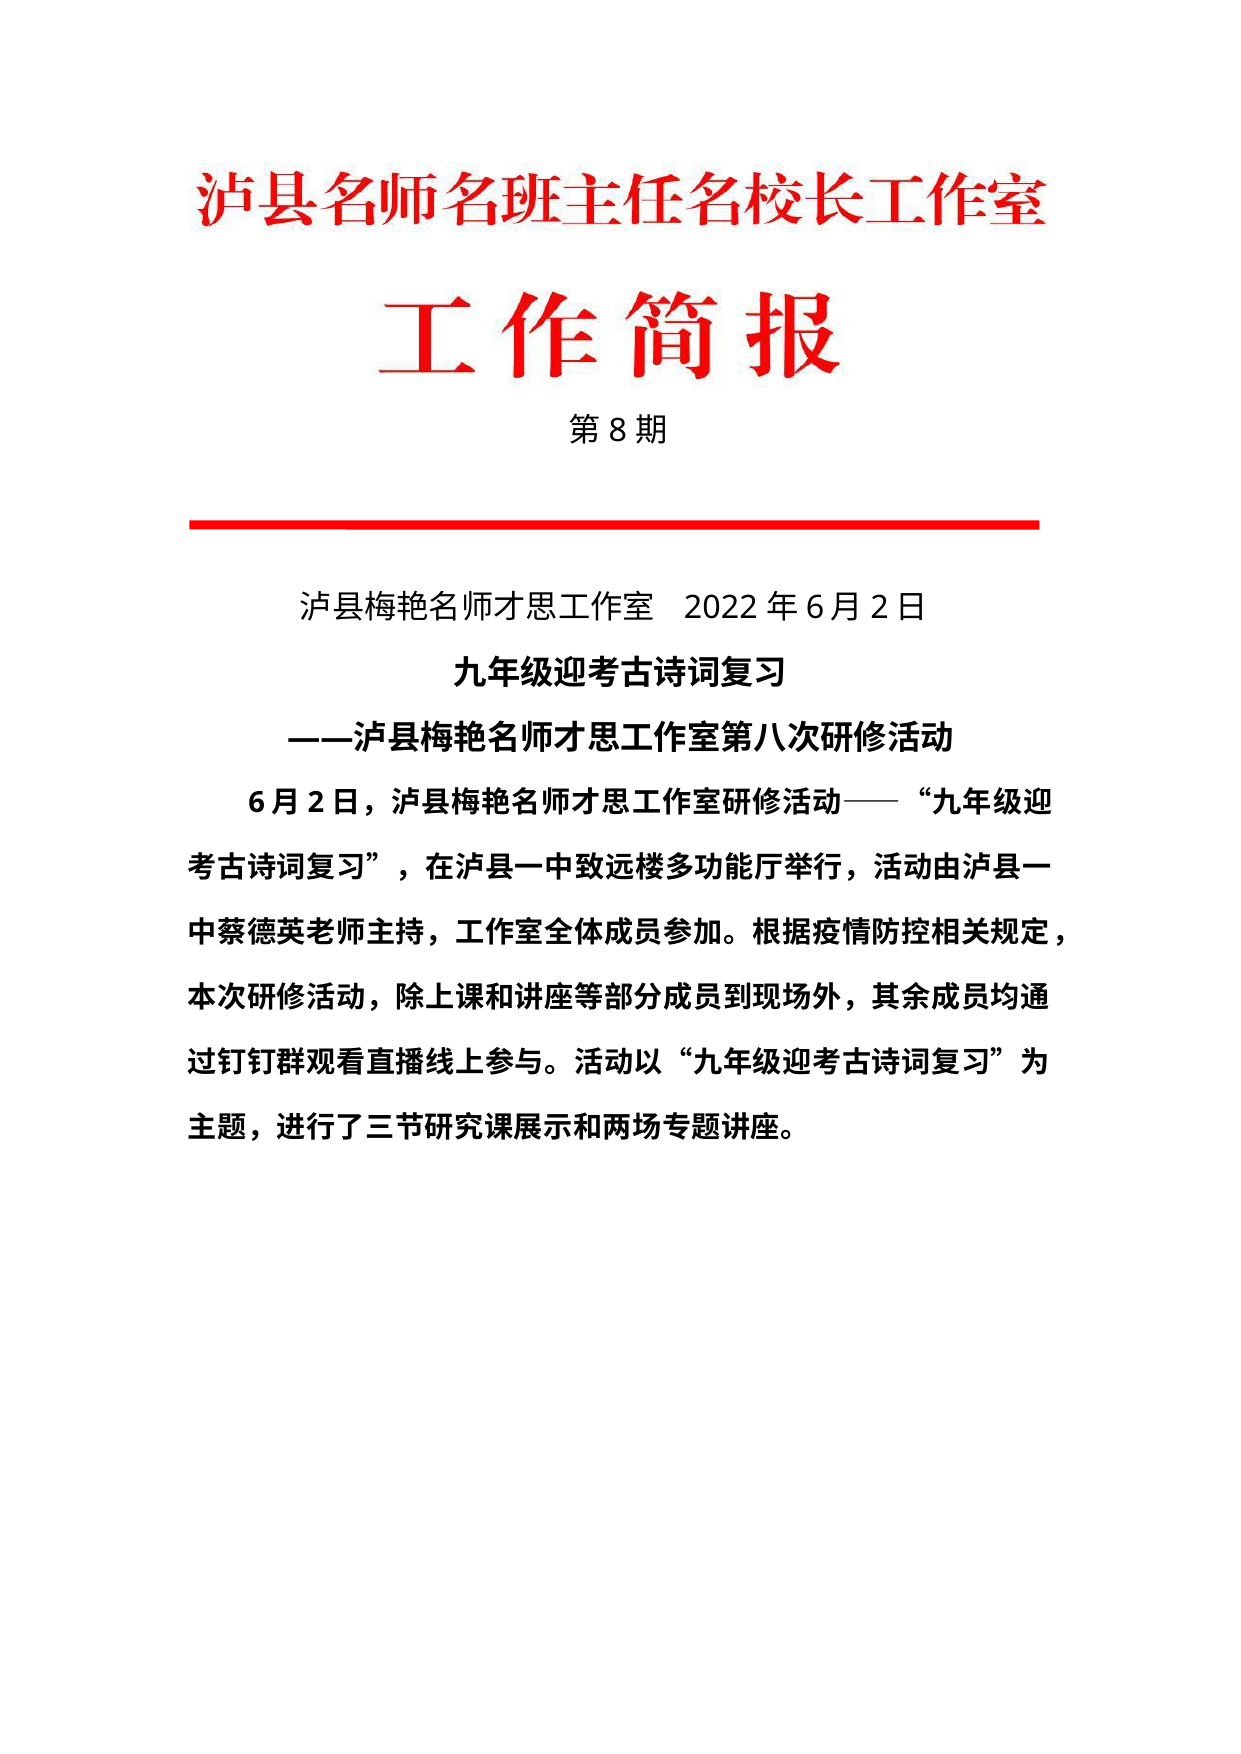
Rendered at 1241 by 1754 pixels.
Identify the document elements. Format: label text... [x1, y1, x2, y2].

text 九年级迎考古诗词复习 [187, 637, 1053, 702]
picture [187, 162, 1049, 389]
subtitle 第 8 期 [187, 395, 1049, 460]
text 6月2日，泸县梅艳名师才思工作室研修活动——“九年级迎考古诗词复习”，在泸县一中致远楼多功能厅举行，活动由泸县一中蔡德英老师主持，工作室全体成员参加。根据疫情防控相关规定，本次研修活动，除上课和讲座等部分成员到现场外，其余成员均通过钉钉群观看直播线上参与。活动以“九年级迎考古诗词复习”为主题，进行了三节研究课展示和两场专题讲座。 [187, 767, 1053, 1157]
text ——泸县梅艳名师才思工作室第八次研修活动 [187, 702, 1053, 767]
text 泸县梅艳名师才思工作室 2022 年 6月 2日 [187, 475, 1039, 637]
